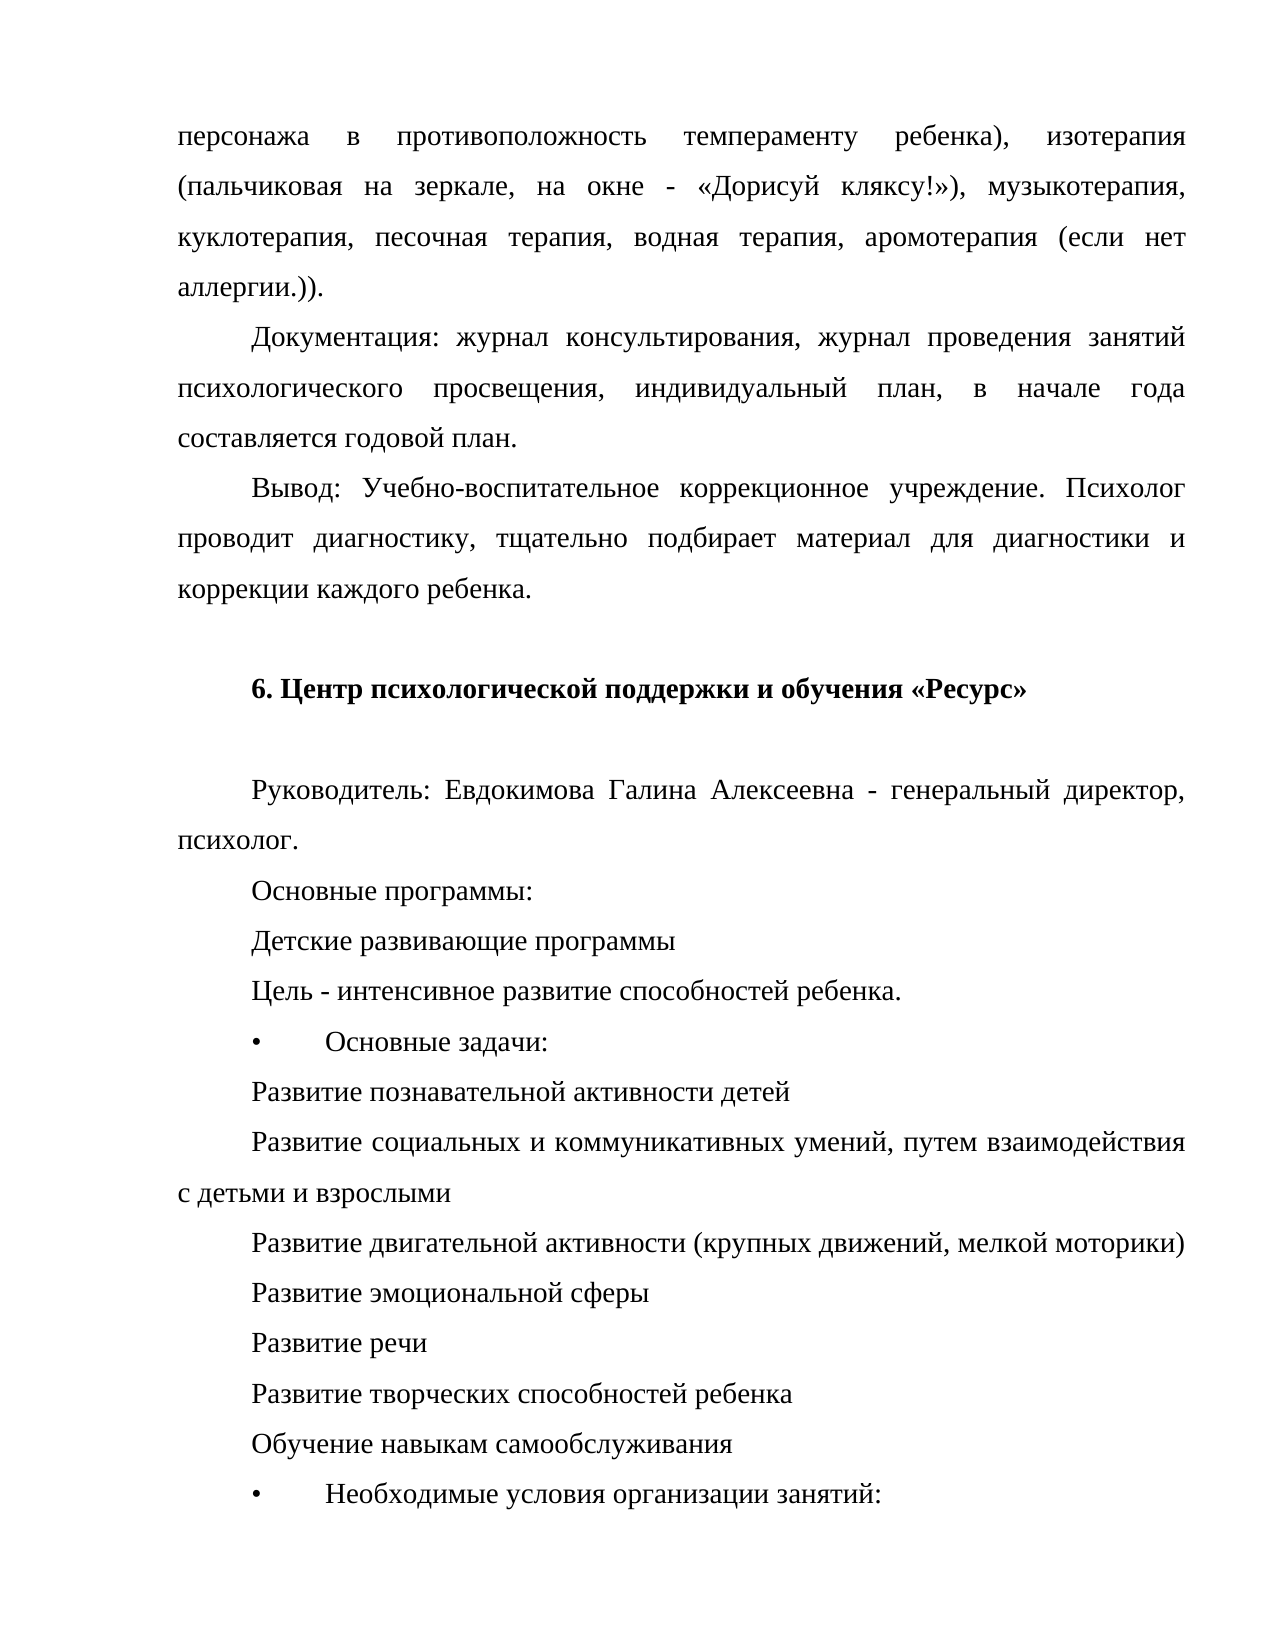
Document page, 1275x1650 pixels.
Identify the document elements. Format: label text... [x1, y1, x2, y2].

text 6. Центр психологической поддержки и обучения «Ресурс» [177, 672, 1186, 705]
text Руководитель: Евдокимова Галина Алексеевна - генеральный директор, психолог. [177, 772, 1186, 856]
text Вывод: Учебно-воспитательное коррекционное учреждение. Психолог проводит диагностику, тщательно подбирает материал для диагностики и коррекции каждого ребенка. [177, 470, 1186, 604]
text Развитие социальных и коммуникативных умений, путем взаимодействия с детьми и взрослыми [177, 1124, 1186, 1208]
text • Необходимые условия организации занятий: [177, 1477, 1186, 1510]
text Развитие речи [177, 1326, 1186, 1359]
text Развитие двигательной активности (крупных движений, мелкой моторики) [177, 1225, 1186, 1258]
text Развитие эмоциональной сферы [177, 1275, 1186, 1309]
text Детские развивающие программы [177, 923, 1186, 957]
text Развитие творческих способностей ребенка [177, 1376, 1186, 1409]
text • Основные задачи: [177, 1024, 1186, 1057]
text Обучение навыкам самообслуживания [177, 1426, 1186, 1460]
text Документация: журнал консультирования, журнал проведения занятий психологического просвещения, индивидуальный план, в начале года составляется годовой план. [177, 319, 1186, 453]
text Основные программы: [177, 873, 1186, 906]
text Цель - интенсивное развитие способностей ребенка. [177, 973, 1186, 1007]
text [177, 118, 1186, 303]
text Развитие познавательной активности детей [177, 1074, 1186, 1108]
